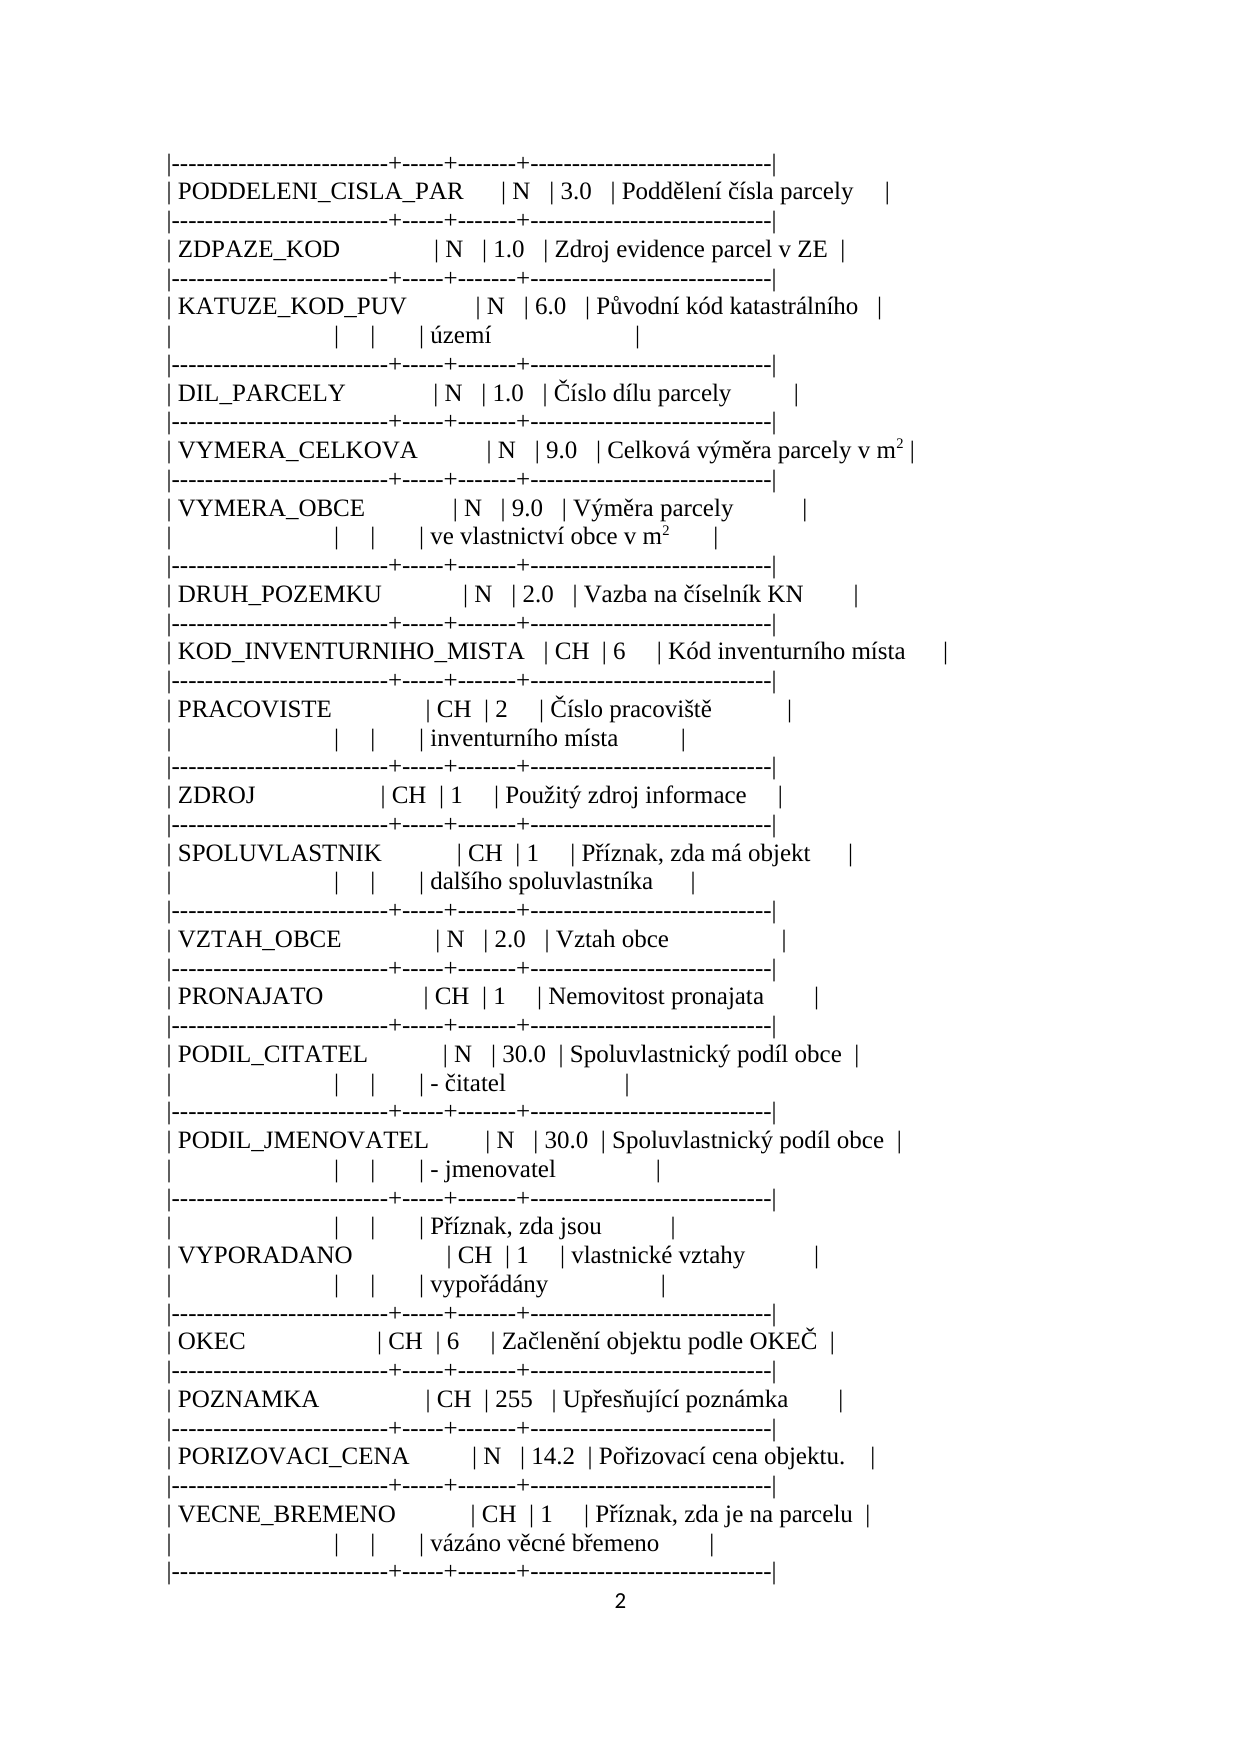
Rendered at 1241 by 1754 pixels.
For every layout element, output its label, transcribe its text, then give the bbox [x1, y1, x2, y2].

text |--------------------------+-----+-------+-----------------------------| [148, 751, 1093, 780]
text | OKEC | CH | 6 | Začlenění objektu podle OKEČ | [148, 1326, 1093, 1355]
text | PRONAJATO | CH | 1 | Nemovitost pronajata | [148, 981, 1093, 1010]
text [148, 205, 1093, 234]
text | DIL_PARCELY | N | 1.0 | Číslo dílu parcely | [148, 378, 1093, 406]
text |--------------------------+-----+-------+-----------------------------| [148, 665, 1093, 694]
text |--------------------------+-----+-------+-----------------------------| [148, 263, 1093, 291]
text |--------------------------+-----+-------+-----------------------------| [148, 1470, 1093, 1499]
text | DRUH_POZEMKU | N | 2.0 | Vazba na číselník KN | [148, 579, 1093, 608]
text |--------------------------+-----+-------+-----------------------------| [148, 349, 1093, 378]
text | VYPORADANO | CH | 1 | vlastnické vztahy | [148, 1240, 1093, 1269]
text |--------------------------+-----+-------+-----------------------------| [148, 809, 1093, 838]
text |--------------------------+-----+-------+-----------------------------| [148, 1413, 1093, 1441]
text | ZDPAZE_KOD | N | 1.0 | Zdroj evidence parcel v ZE | [148, 234, 1093, 263]
text | VECNE_BREMENO | CH | 1 | Příznak, zda je na parcelu | [148, 1499, 1093, 1528]
text |--------------------------+-----+-------+-----------------------------| [148, 1298, 1093, 1326]
text | PORIZOVACI_CENA | N | 14.2 | Pořizovací cena objektu. | [148, 1441, 1093, 1470]
text | | | | dalšího spoluvlastníka | [148, 866, 1093, 895]
text |--------------------------+-----+-------+-----------------------------| [148, 1355, 1093, 1384]
text | | | | vázáno věcné břemeno | [148, 1528, 1093, 1556]
text | | | | Příznak, zda jsou | [148, 1211, 1093, 1240]
text |--------------------------+-----+-------+-----------------------------| [148, 1183, 1093, 1211]
text | SPOLUVLASTNIK | CH | 1 | Příznak, zda má objekt | [148, 838, 1093, 866]
text |--------------------------+-----+-------+-----------------------------| [148, 608, 1093, 636]
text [148, 148, 1093, 176]
text | PODIL_JMENOVATEL | N | 30.0 | Spoluvlastnický podíl obce | [148, 1125, 1093, 1154]
text |--------------------------+-----+-------+-----------------------------| [148, 1096, 1093, 1125]
text | | | | - čitatel | [148, 1068, 1093, 1096]
text |--------------------------+-----+-------+-----------------------------| [148, 464, 1093, 493]
text | ZDROJ | CH | 1 | Použitý zdroj informace | [148, 780, 1093, 809]
text |--------------------------+-----+-------+-----------------------------| [148, 406, 1093, 435]
text | KOD_INVENTURNIHO_MISTA | CH | 6 | Kód inventurního místa | [148, 636, 1093, 665]
text |--------------------------+-----+-------+-----------------------------| [148, 550, 1093, 579]
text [148, 1556, 1093, 1585]
text | | | | ve vlastnictví obce v m2 | [148, 521, 1093, 550]
text | | | | inventurního místa | [148, 723, 1093, 751]
text | PODDELENI_CISLA_PAR | N | 3.0 | Poddělení čísla parcely | [148, 176, 1093, 205]
text | | | | území | [148, 320, 1093, 349]
text | VYMERA_CELKOVA | N | 9.0 | Celková výměra parcely v m2 | [148, 435, 1093, 464]
text | | | | vypořádány | [148, 1269, 1093, 1298]
text |--------------------------+-----+-------+-----------------------------| [148, 895, 1093, 924]
text | PODIL_CITATEL | N | 30.0 | Spoluvlastnický podíl obce | [148, 1039, 1093, 1068]
text | | | | - jmenovatel | [148, 1154, 1093, 1183]
text |--------------------------+-----+-------+-----------------------------| [148, 1010, 1093, 1039]
text | KATUZE_KOD_PUV | N | 6.0 | Původní kód katastrálního | [148, 291, 1093, 320]
text |--------------------------+-----+-------+-----------------------------| [148, 953, 1093, 981]
text | VYMERA_OBCE | N | 9.0 | Výměra parcely | [148, 493, 1093, 521]
text | PRACOVISTE | CH | 2 | Číslo pracoviště | [148, 694, 1093, 723]
text | VZTAH_OBCE | N | 2.0 | Vztah obce | [148, 924, 1093, 953]
text | POZNAMKA | CH | 255 | Upřesňující poznámka | [148, 1384, 1093, 1413]
